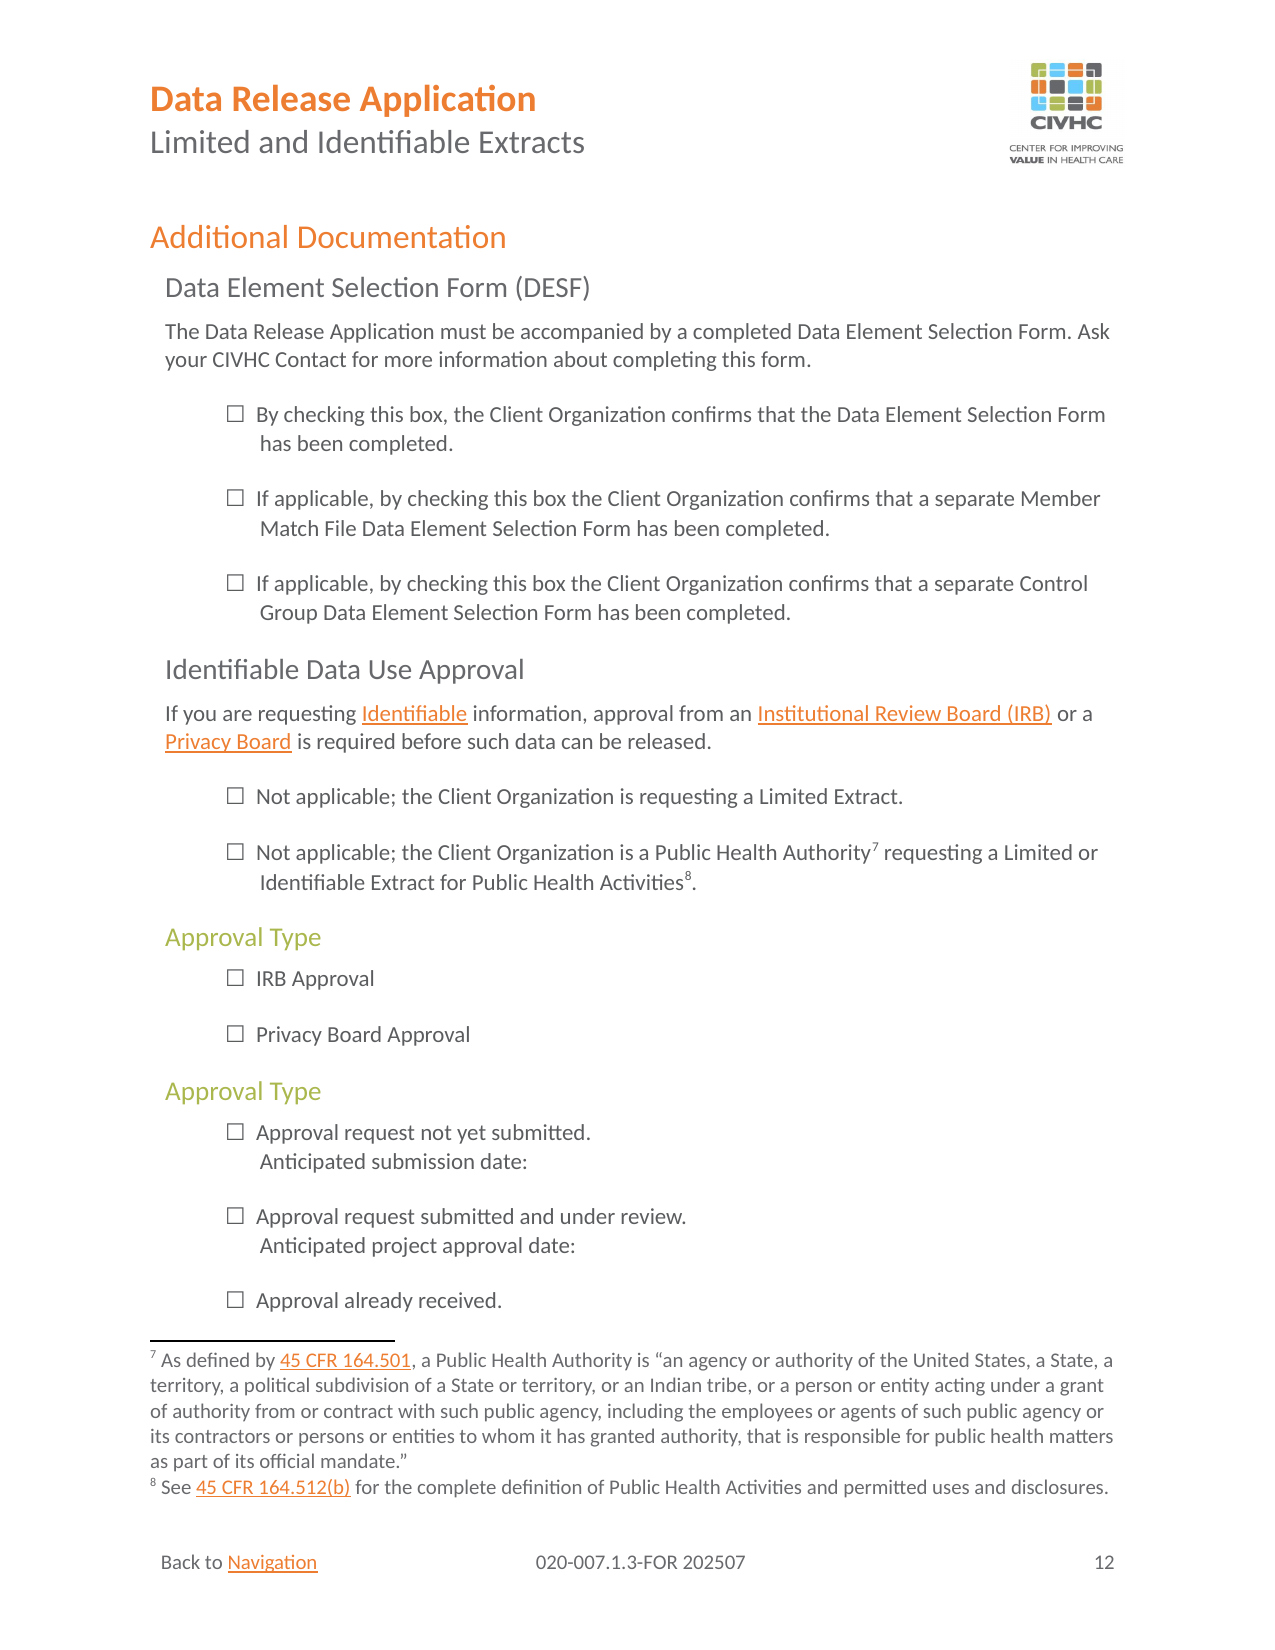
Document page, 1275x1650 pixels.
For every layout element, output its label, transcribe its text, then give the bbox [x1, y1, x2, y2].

text Not applicable; the Client Organization is requesting a Limited Extract. [225, 780, 1125, 811]
text Privacy Board Approval [225, 1018, 1125, 1049]
text If applicable, by checking this box the Client Organization confirms that a separate Control Group Data Element Selection Form has been completed. [225, 567, 1125, 626]
text The Data Release Application must be accompanied by a completed Data Element Selection Form. Ask your CIVHC Contact for more information about completing this form. [165, 317, 1125, 373]
text Approval request not yet submitted. Anticipated submission date: [225, 1116, 1125, 1175]
text Approval Type [165, 1074, 1125, 1107]
text IRB Approval [225, 962, 1125, 993]
text Additional Documentation [150, 216, 1125, 256]
text Not applicable; the Client Organization is a Public Health Authority requesting a Limited or Identifiable Extract for Public Health Activities. [225, 836, 1125, 896]
text Identifiable Data Use Approval [165, 651, 1125, 687]
text If you are requesting Identifiable information, approval from an Institutional Review Board (IRB) or a Privacy Board is required before such data can be released. [165, 699, 1125, 755]
text Approval already received. [225, 1284, 1125, 1316]
text Approval request submitted and under review. Anticipated project approval date: [225, 1200, 1125, 1259]
text If applicable, by checking this box the Client Organization confirms that a separate Member Match File Data Element Selection Form has been completed. [225, 482, 1125, 542]
text Approval Type [165, 921, 1125, 954]
picture [1009, 59, 1125, 167]
text Data Element Selection Form (DESF) [165, 269, 1125, 304]
text By checking this box, the Client Organization confirms that the Data Element Selection Form has been completed. [225, 398, 1125, 457]
